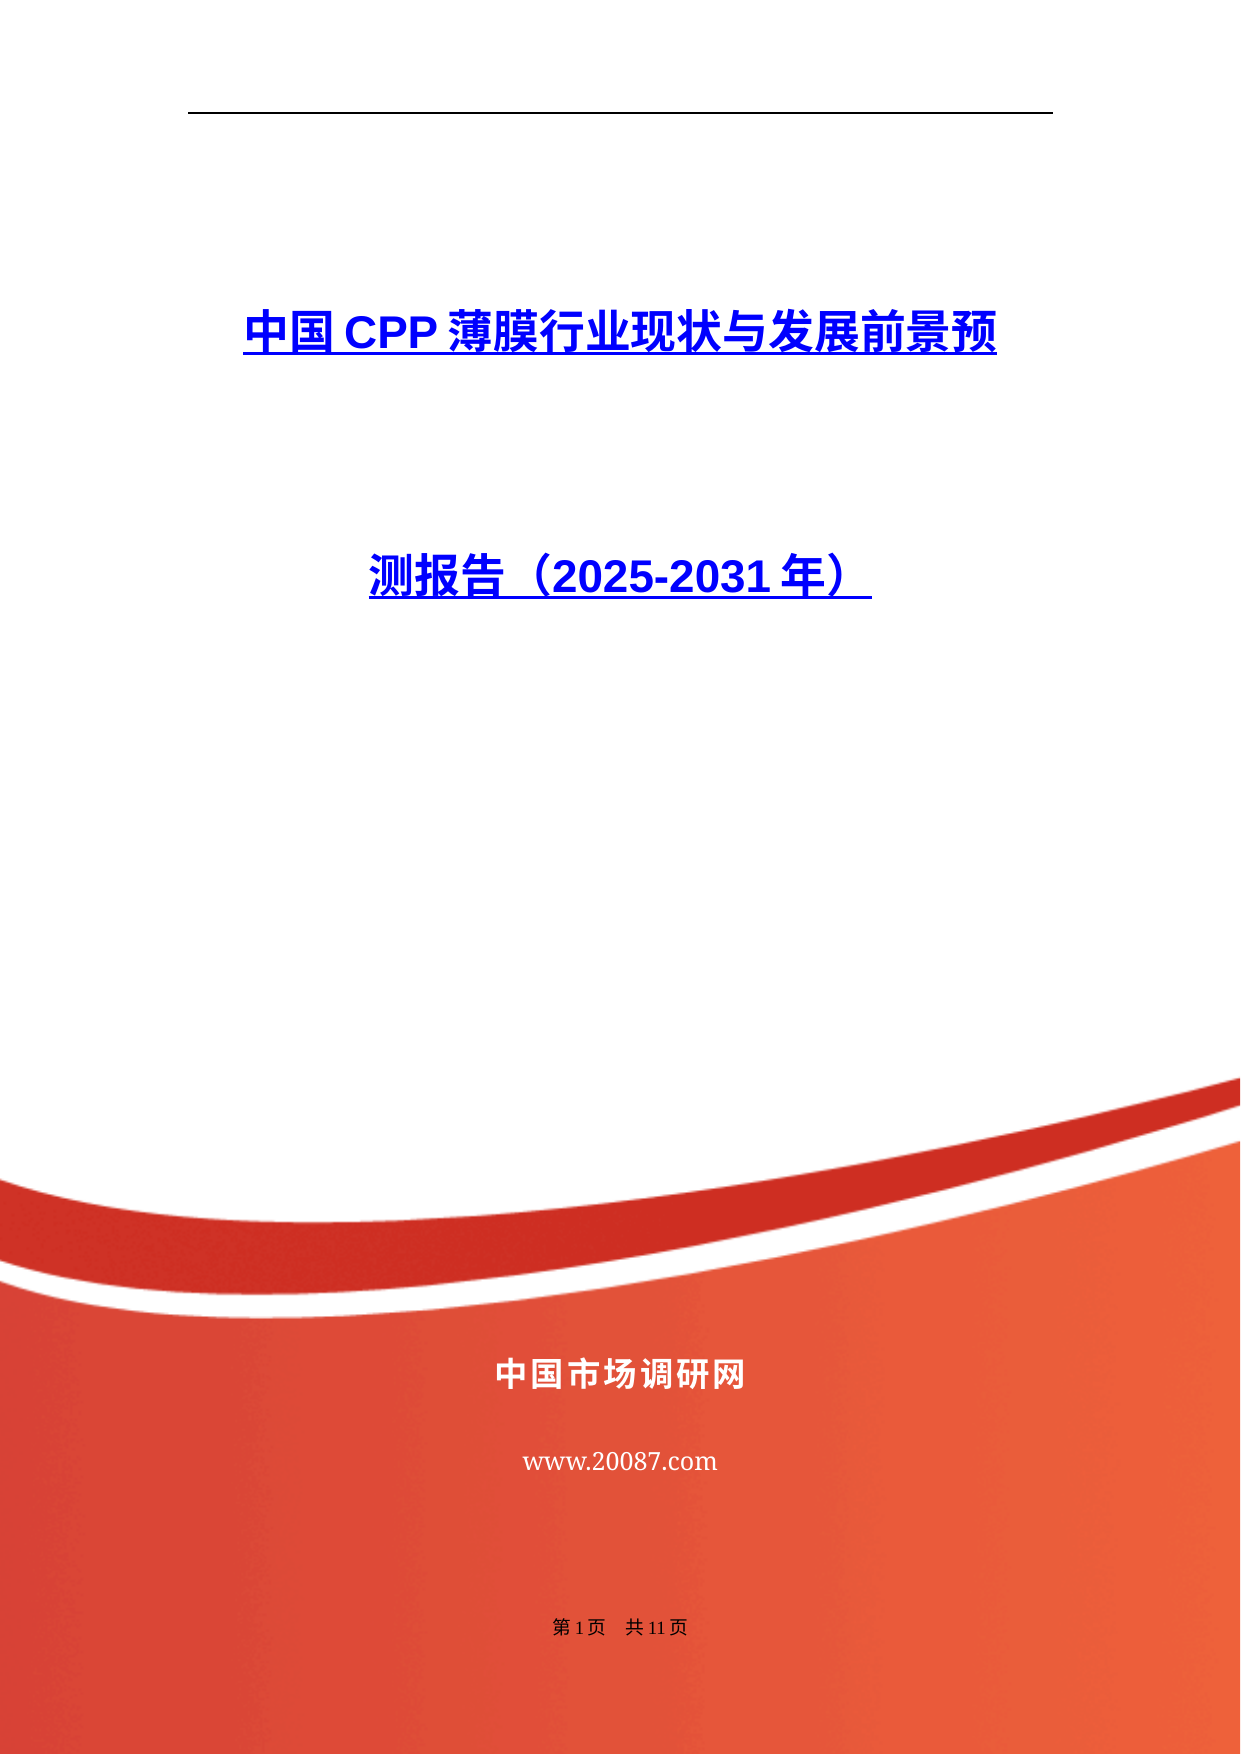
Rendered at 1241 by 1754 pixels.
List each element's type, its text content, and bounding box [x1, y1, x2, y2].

text www.20087.com [187, 1428, 1053, 1493]
table_header 中国CPP薄膜行业现状与发展前景预测报告（2025-2031年） [188, 207, 1053, 773]
picture [0, 1006, 1241, 1754]
subtitle 中国市场调研网 [187, 1339, 1053, 1404]
